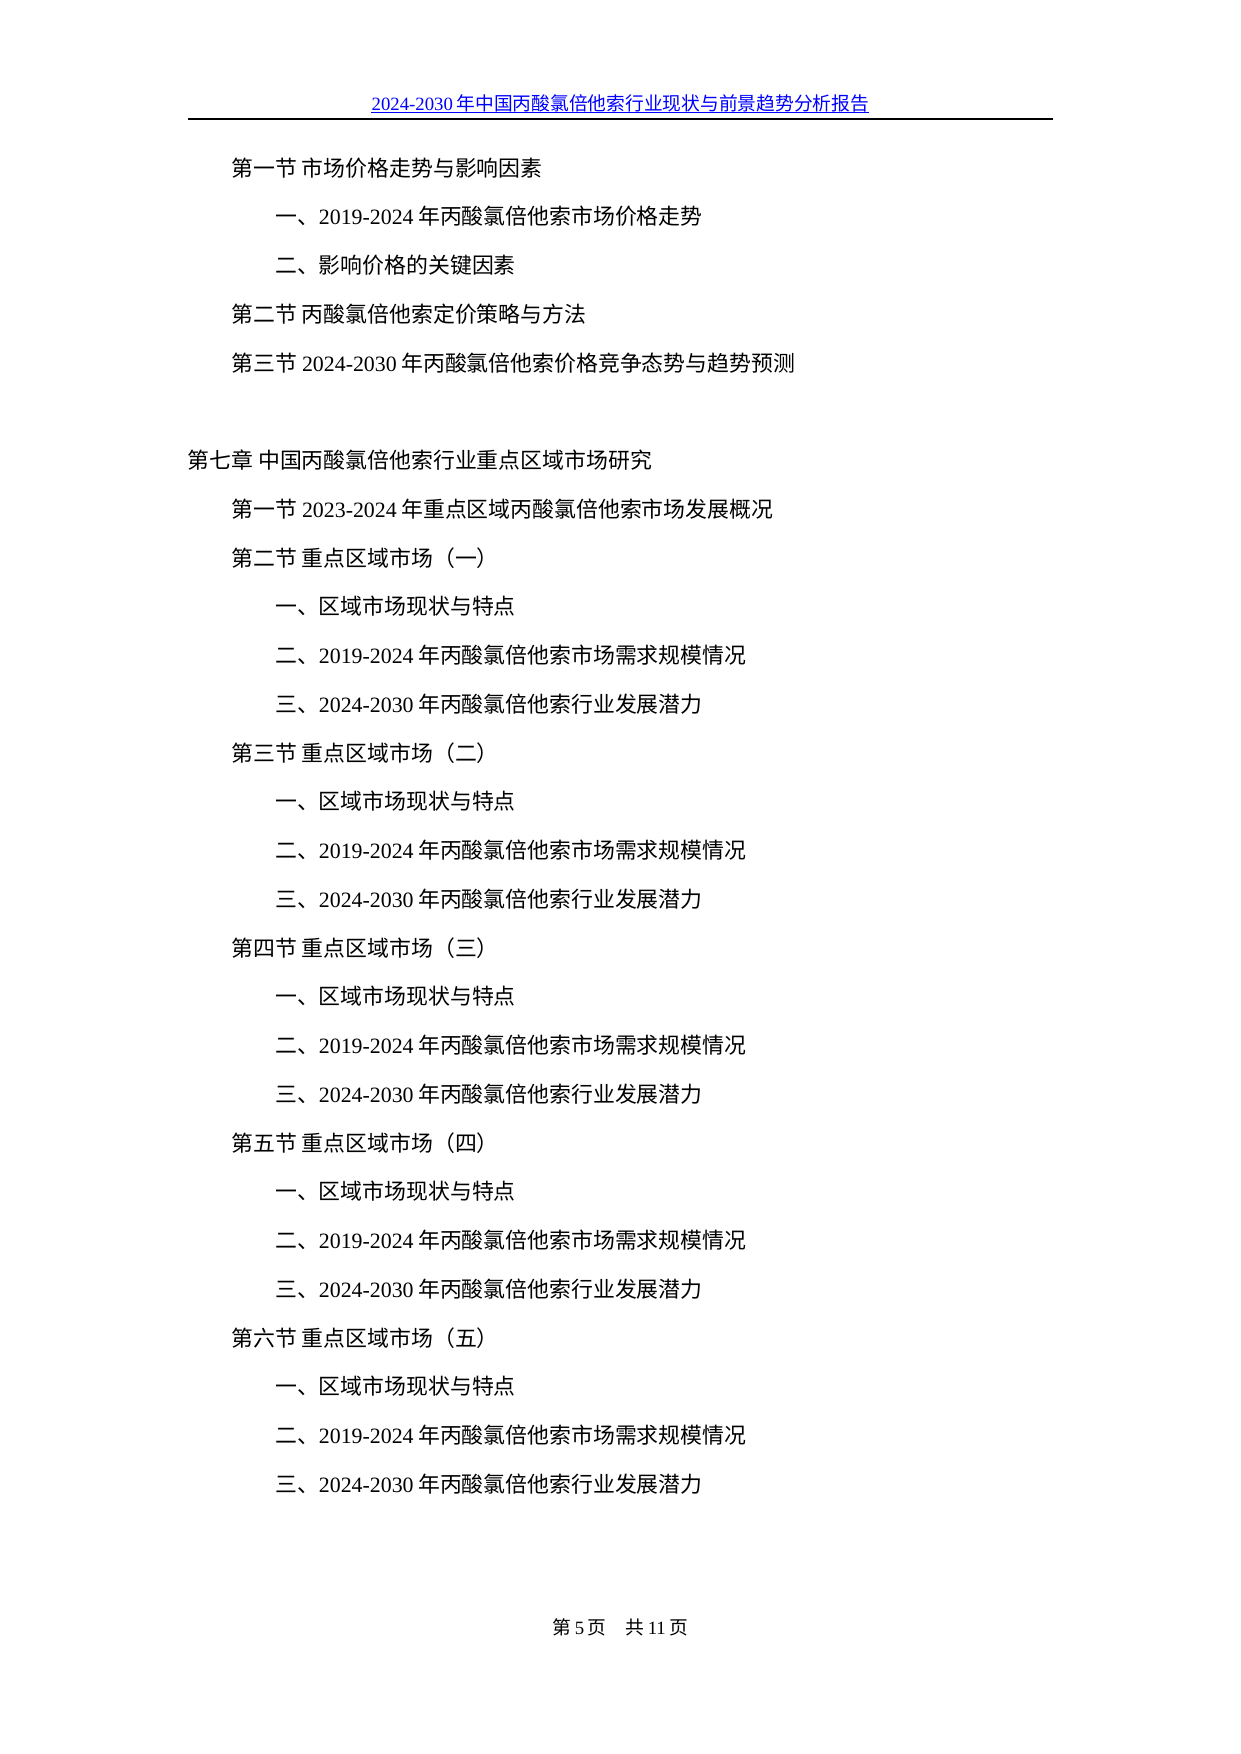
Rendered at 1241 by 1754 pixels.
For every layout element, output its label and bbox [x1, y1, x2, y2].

text [187, 150, 1053, 1499]
